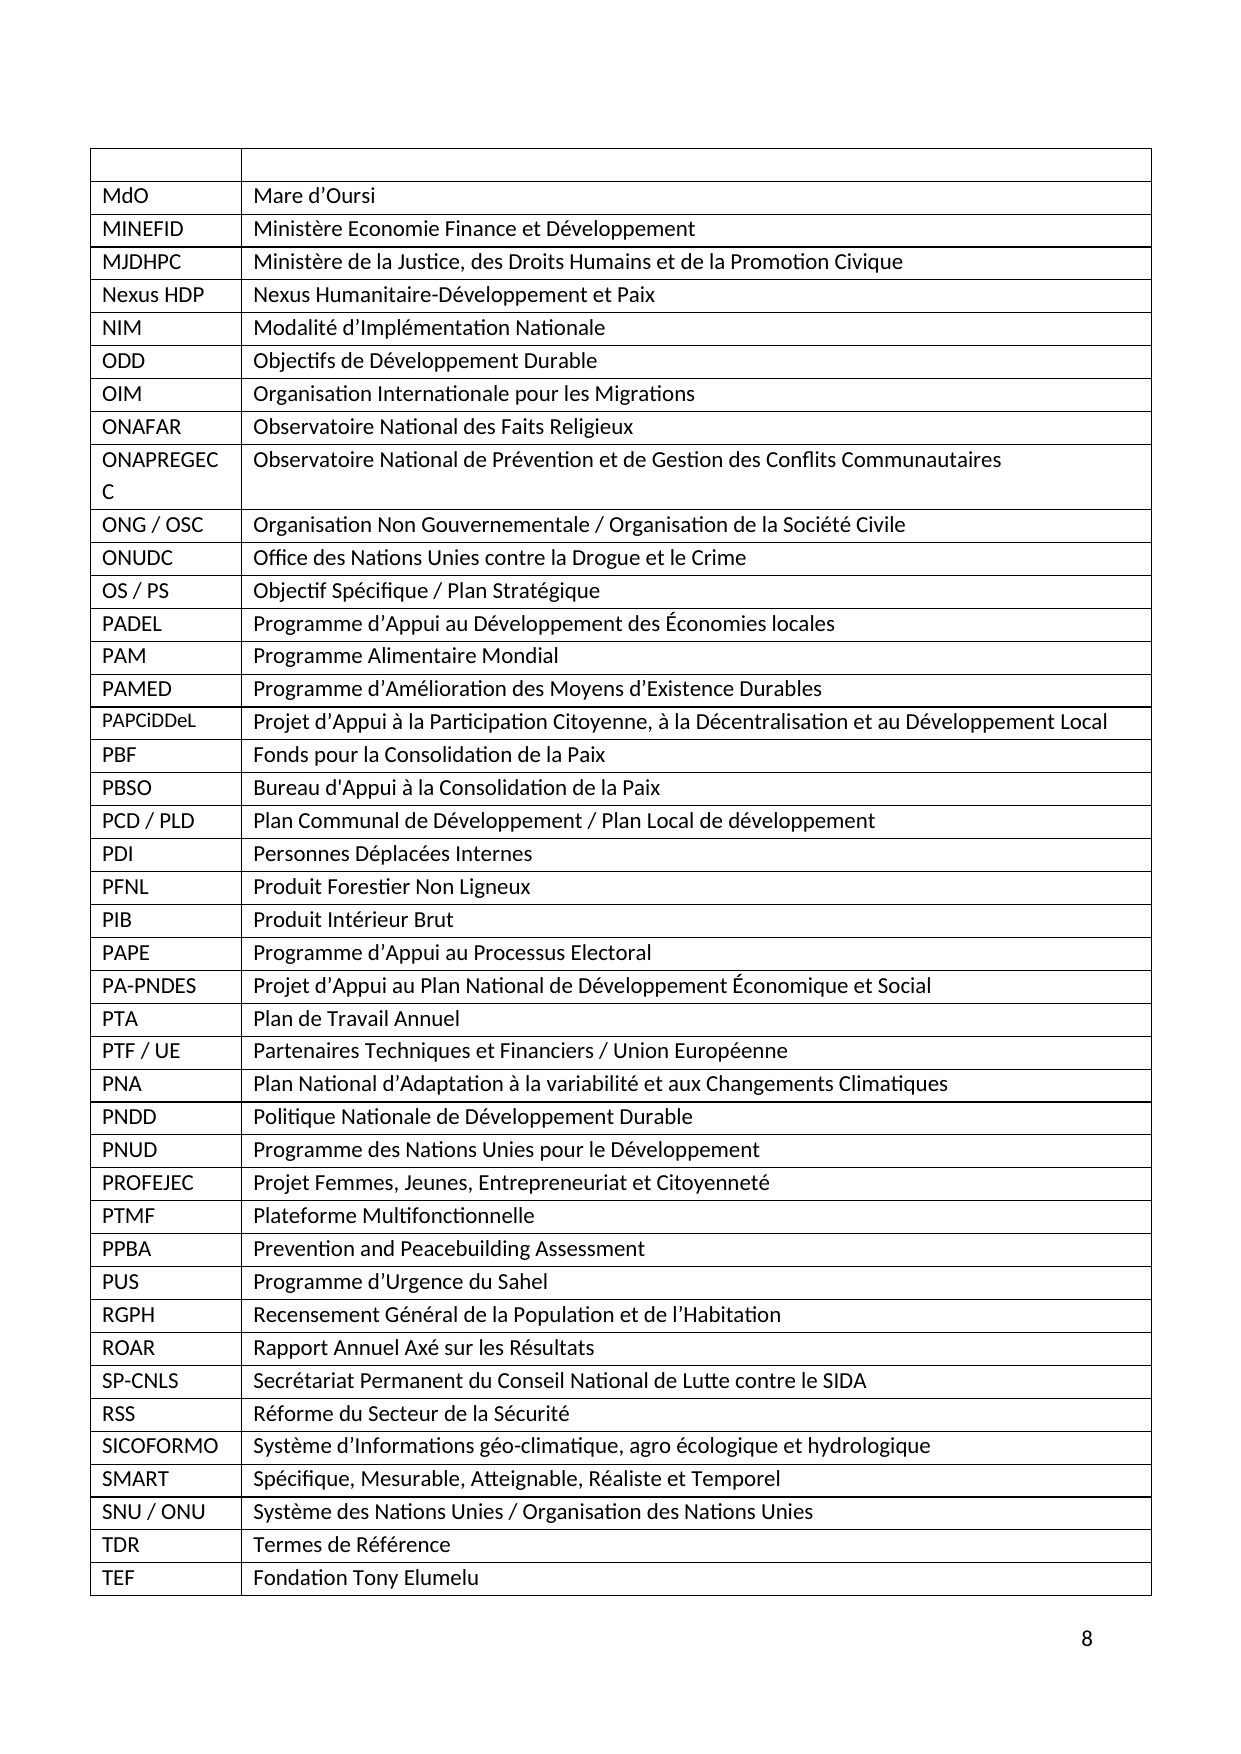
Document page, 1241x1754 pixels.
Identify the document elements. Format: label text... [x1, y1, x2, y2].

table_cell Système d’Informations géo-climatique, agro écologique et hydrologique [242, 1432, 1151, 1463]
table_cell Partenaires Techniques et Financiers / Union Européenne [242, 1037, 1151, 1068]
table_cell PAPE [91, 938, 241, 970]
table_cell PNA [91, 1070, 241, 1101]
table_cell PTA [91, 1004, 241, 1036]
table_cell Plan National d’Adaptation à la variabilité et aux Changements Climatiques [242, 1070, 1151, 1101]
table_cell PBF [91, 740, 241, 772]
table_cell Produit Intérieur Brut [242, 905, 1151, 937]
table_cell Spécifique, Mesurable, Atteignable, Réaliste et Temporel [242, 1465, 1151, 1496]
table_cell Fondation Tony Elumelu [242, 1563, 1151, 1595]
table_cell Modalité d’Implémentation Nationale [242, 313, 1151, 345]
table_cell Programme d’Appui au Développement des Économies locales [242, 609, 1151, 641]
table_cell Système des Nations Unies / Organisation des Nations Unies [242, 1498, 1151, 1529]
table_cell RGPH [91, 1300, 241, 1332]
table_cell PTMF [91, 1201, 241, 1233]
table_cell Plateforme Multifonctionnelle [242, 1201, 1151, 1233]
table_cell ONAPREGECC [91, 445, 241, 509]
table_cell SP-CNLS [91, 1366, 241, 1398]
table_cell Office des Nations Unies contre la Drogue et le Crime [242, 543, 1151, 575]
table_cell PAM [91, 642, 241, 673]
table_cell OIM [91, 379, 241, 411]
table_cell Produit Forestier Non Ligneux [242, 872, 1151, 904]
table_cell MJDHPC [91, 248, 241, 279]
table_cell PAMED [91, 675, 241, 706]
table_cell Fonds pour la Consolidation de la Paix [242, 740, 1151, 772]
table_cell PBSO [91, 773, 241, 805]
table_cell PTF / UE [91, 1037, 241, 1068]
table_cell Secrétariat Permanent du Conseil National de Lutte contre le SIDA [242, 1366, 1151, 1398]
table_cell Nexus HDP [91, 280, 241, 312]
table_cell Programme d’Appui au Processus Electoral [242, 938, 1151, 970]
table_cell MdO [91, 182, 241, 213]
table_cell PCD / PLD [91, 806, 241, 838]
table_cell Personnes Déplacées Internes [242, 839, 1151, 871]
table_cell OS / PS [91, 576, 241, 608]
table_cell Objectifs de Développement Durable [242, 346, 1151, 378]
table_cell Projet Femmes, Jeunes, Entrepreneuriat et Citoyenneté [242, 1168, 1151, 1200]
table_cell PIB [91, 905, 241, 937]
table_cell SICOFORMO [91, 1432, 241, 1463]
table_cell ONG / OSC [91, 510, 241, 542]
table_cell PDI [91, 839, 241, 871]
table_cell ONUDC [91, 543, 241, 575]
table_cell Rapport Annuel Axé sur les Résultats [242, 1333, 1151, 1365]
table_cell Programme d’Urgence du Sahel [242, 1267, 1151, 1299]
table_cell Organisation Non Gouvernementale / Organisation de la Société Civile [242, 510, 1151, 542]
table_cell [242, 149, 1151, 181]
table_cell SNU / ONU [91, 1498, 241, 1529]
table_cell ODD [91, 346, 241, 378]
table_cell Plan Communal de Développement / Plan Local de développement [242, 806, 1151, 838]
table_cell Observatoire National de Prévention et de Gestion des Conflits Communautaires [242, 445, 1151, 509]
table_cell Ministère de la Justice, des Droits Humains et de la Promotion Civique [242, 248, 1151, 279]
table_cell Projet d’Appui à la Participation Citoyenne, à la Décentralisation et au Développement Local [242, 708, 1151, 739]
table_cell NIM [91, 313, 241, 345]
table_cell Programme des Nations Unies pour le Développement [242, 1135, 1151, 1167]
table_cell PA-PNDES [91, 971, 241, 1003]
table_cell MINEFID [91, 215, 241, 246]
table_cell Observatoire National des Faits Religieux [242, 412, 1151, 444]
table_cell PFNL [91, 872, 241, 904]
table_cell MATD [91, 149, 241, 181]
table_cell SMART [91, 1465, 241, 1496]
table_cell ROAR [91, 1333, 241, 1365]
table_cell PNDD [91, 1103, 241, 1134]
table_cell Mare d’Oursi [242, 182, 1151, 213]
table_cell Recensement Général de la Population et de l’Habitation [242, 1300, 1151, 1332]
table_cell Ministère Economie Finance et Développement [242, 215, 1151, 246]
table_cell Programme Alimentaire Mondial [242, 642, 1151, 673]
table_cell TDR [91, 1530, 241, 1562]
table_cell PPBA [91, 1234, 241, 1266]
table_cell Prevention and Peacebuilding Assessment [242, 1234, 1151, 1266]
table_cell TEF [91, 1563, 241, 1595]
table_cell RSS [91, 1399, 241, 1431]
table_cell PUS [91, 1267, 241, 1299]
table_cell Nexus Humanitaire-Développement et Paix [242, 280, 1151, 312]
table_cell Organisation Internationale pour les Migrations [242, 379, 1151, 411]
table_cell Politique Nationale de Développement Durable [242, 1103, 1151, 1134]
table_cell Bureau d'Appui à la Consolidation de la Paix [242, 773, 1151, 805]
table_cell PROFEJEC [91, 1168, 241, 1200]
table_cell Programme d’Amélioration des Moyens d’Existence Durables [242, 675, 1151, 706]
table_cell PNUD [91, 1135, 241, 1167]
table_cell PAPCiDDeL [91, 708, 241, 739]
table_cell PADEL [91, 609, 241, 641]
table_cell Réforme du Secteur de la Sécurité [242, 1399, 1151, 1431]
table_cell Termes de Référence [242, 1530, 1151, 1562]
table_cell Projet d’Appui au Plan National de Développement Économique et Social [242, 971, 1151, 1003]
table_cell Plan de Travail Annuel [242, 1004, 1151, 1036]
table_cell ONAFAR [91, 412, 241, 444]
table_cell Objectif Spécifique / Plan Stratégique [242, 576, 1151, 608]
